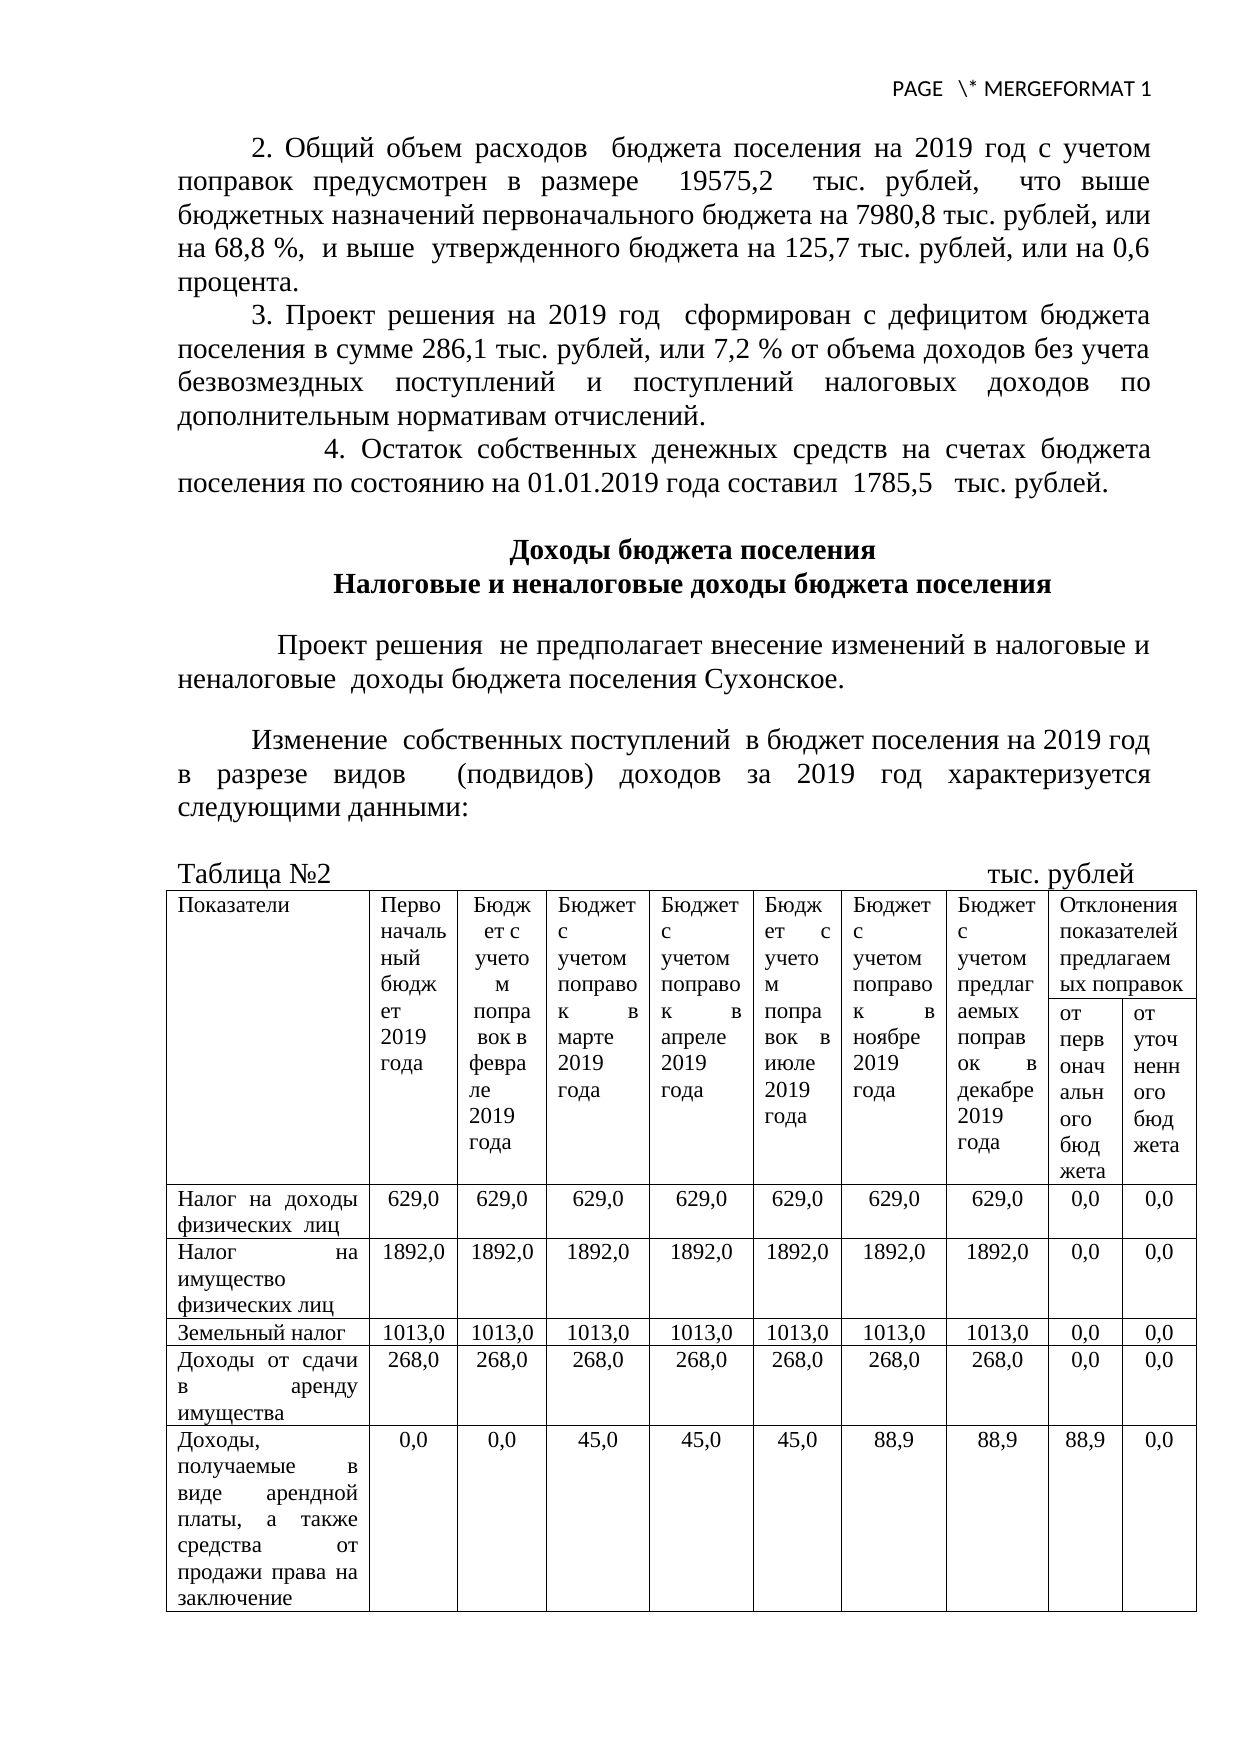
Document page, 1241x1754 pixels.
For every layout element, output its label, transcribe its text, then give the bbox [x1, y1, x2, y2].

text Изменение собственных поступлений в бюджет поселения на 2019 год в разрезе видов (подвидов) доходов за 2019 год характеризуется следующими данными: [177, 722, 1152, 823]
table_cell 1013,0 [947, 1319, 1048, 1345]
table_cell Доходы от сдачи в аренду имущества [167, 1346, 369, 1425]
table_cell 629,0 [650, 1185, 753, 1237]
table_cell Налог на имущество физических лиц [167, 1239, 369, 1317]
table_cell 1013,0 [458, 1319, 546, 1345]
table_cell 1892,0 [547, 1239, 649, 1317]
table_cell 0,0 [1049, 1239, 1122, 1317]
text 4. Остаток собственных денежных средств на счетах бюджета поселения по состоянию на 01.01.2019 года составил 1785,5 тыс. рублей. [177, 432, 1152, 499]
table_cell 0,0 [1123, 1319, 1196, 1345]
table_cell 1013,0 [547, 1319, 649, 1345]
table_header Бюджет с учетом поправок в марте 2019 года [547, 891, 649, 1184]
table_cell 0,0 [1049, 1346, 1122, 1425]
table_cell 1013,0 [754, 1319, 841, 1345]
table_cell 629,0 [754, 1185, 841, 1237]
table_cell 268,0 [458, 1346, 546, 1425]
table_cell 1892,0 [370, 1239, 457, 1317]
table_cell 0,0 [1123, 1346, 1196, 1425]
table_cell от первоначального бюджета [1049, 999, 1122, 1184]
table_cell Земельный налог [167, 1319, 369, 1345]
text 3. Проект решения на 2019 год сформирован с дефицитом бюджета поселения в сумме 286,1 тыс. рублей, или 7,2 % от объема доходов без учета безвозмездных поступлений и поступлений налоговых доходов по дополнительным нормативам отчислений. [177, 297, 1152, 432]
table_cell 0,0 [1123, 1185, 1196, 1237]
table_header Показатели [167, 891, 369, 1184]
table_cell 45,0 [547, 1426, 649, 1611]
table_cell 268,0 [370, 1346, 457, 1425]
table_cell 1013,0 [842, 1319, 946, 1345]
table_header Бюджет с учетом поправок в феврале 2019 года [458, 891, 546, 1184]
table_cell 45,0 [754, 1426, 841, 1611]
table_header Бюджет с учетом поправок в ноябре 2019 года [842, 891, 946, 1184]
text Таблица №2 тыс. рублей [177, 857, 1152, 890]
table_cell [167, 1426, 369, 1611]
table_cell 1013,0 [370, 1319, 457, 1345]
table_header Отклонения показателей предлагаемых поправок [1049, 891, 1196, 998]
table_header Бюджет с учетом поправок в июле 2019 года [754, 891, 841, 1184]
table_cell 629,0 [458, 1185, 546, 1237]
table_cell 88,9 [1049, 1426, 1122, 1611]
table_cell 0,0 [1123, 1239, 1196, 1317]
table_cell 1892,0 [650, 1239, 753, 1317]
table_header Первоначальный бюджет 2019 года [370, 891, 457, 1184]
table_cell 268,0 [842, 1346, 946, 1425]
table_cell 1892,0 [458, 1239, 546, 1317]
table_cell 1892,0 [947, 1239, 1048, 1317]
table_cell 0,0 [458, 1426, 546, 1611]
table_cell 88,9 [842, 1426, 946, 1611]
table_cell 45,0 [650, 1426, 753, 1611]
table_cell 629,0 [842, 1185, 946, 1237]
table_cell 268,0 [650, 1346, 753, 1425]
table_cell 88,9 [947, 1426, 1048, 1611]
table_cell 0,0 [1123, 1426, 1196, 1611]
text Проект решения не предполагает внесение изменений в налоговые и неналоговые доходы бюджета поселения Сухонское. [177, 627, 1152, 694]
table_cell 268,0 [754, 1346, 841, 1425]
table_cell 1892,0 [754, 1239, 841, 1317]
table_cell 268,0 [547, 1346, 649, 1425]
table_cell 1013,0 [650, 1319, 753, 1345]
table_cell 268,0 [947, 1346, 1048, 1425]
table_header Бюджет с учетом поправок в апреле 2019 года [650, 891, 753, 1184]
table_cell 0,0 [370, 1426, 457, 1611]
table_header Бюджет с учетом предлагаемых поправок в декабре 2019 года [947, 891, 1048, 1184]
text Налоговые и неналоговые доходы бюджета поселения [177, 566, 1152, 599]
table_cell Налог на доходы физических лиц [167, 1185, 369, 1237]
text Доходы бюджета поселения [177, 532, 1152, 566]
table_cell 1892,0 [842, 1239, 946, 1317]
table_cell 629,0 [947, 1185, 1048, 1237]
text 2. Общий объем расходов бюджета поселения на 2019 год с учетом поправок предусмотрен в размере 19575,2 тыс. рублей, что выше бюджетных назначений первоначального бюджета на 7980,8 тыс. рублей, или на 68,8 %, и выше утвержденного бюджета на 125,7 тыс. рублей, или на 0,6 процента. [177, 130, 1152, 297]
table_cell 0,0 [1049, 1185, 1122, 1237]
table_cell 0,0 [1049, 1319, 1122, 1345]
table_cell от уточненного бюджета [1123, 999, 1196, 1184]
table_cell 629,0 [547, 1185, 649, 1237]
table_cell 629,0 [370, 1185, 457, 1237]
